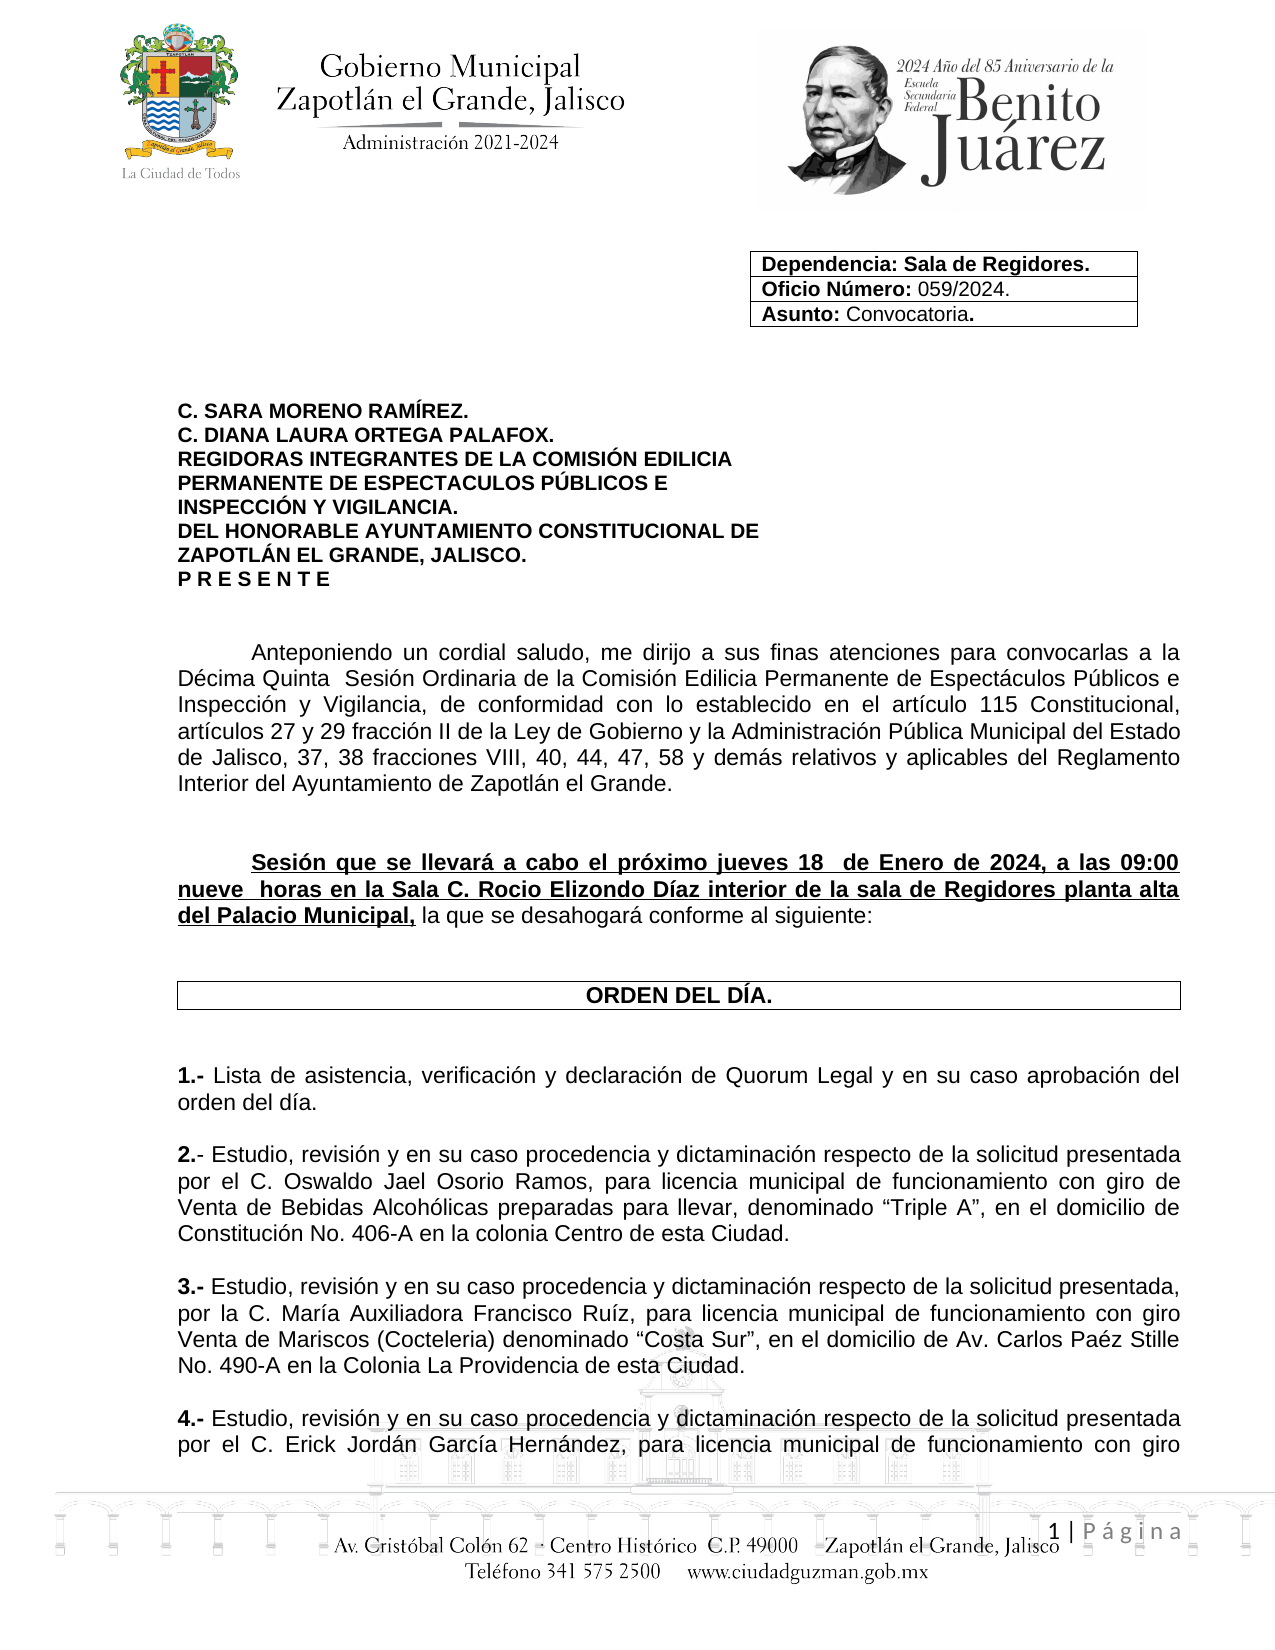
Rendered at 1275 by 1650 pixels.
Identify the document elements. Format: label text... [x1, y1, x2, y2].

text 1.- Lista de asistencia, verificación y declaración de Quorum Legal y en su caso aprobación del orden del día. [177, 1062, 1181, 1115]
table_header Dependencia: Sala de Regidores. [751, 252, 1137, 276]
text 3.- Estudio, revisión y en su caso procedencia y dictaminación respecto de la solicitud presentada, por la C. María Auxiliadora Francisco Ruíz, para licencia municipal de funcionamiento con giro Venta de Mariscos (Cocteleria) denominado “Costa Sur”, en el domicilio de Av. Carlos Paéz Stille No. 490-A en la Colonia La Providencia de esta Ciudad. [177, 1273, 1181, 1378]
picture [41, 0, 1275, 1627]
text ZAPOTLÁN EL GRANDE, JALISCO. [177, 543, 1181, 567]
text INSPECCIÓN Y VIGILANCIA. [177, 495, 1181, 519]
table_cell Asunto: Convocatoria. [751, 302, 1137, 326]
text REGIDORAS INTEGRANTES DE LA COMISIÓN EDILICIA [177, 447, 1181, 471]
table_cell Oficio Número: 059/2024. [751, 277, 1137, 301]
text PERMANENTE DE ESPECTACULOS PÚBLICOS E [177, 471, 1181, 495]
text Sesión que se llevará a cabo el próximo jueves 18 de Enero de 2024, a las 09:00 nueve horas en la Sala C. Rocio Elizondo Díaz interior de la sala de Regidores planta alta del Palacio Municipal, la que se desahogará conforme al siguiente: [177, 849, 1181, 928]
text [177, 1405, 1181, 1458]
text 2.- Estudio, revisión y en su caso procedencia y dictaminación respecto de la solicitud presentada por el C. Oswaldo Jael Osorio Ramos, para licencia municipal de funcionamiento con giro de Venta de Bebidas Alcohólicas preparadas para llevar, denominado “Triple A”, en el domicilio de Constitución No. 406-A en la colonia Centro de esta Ciudad. [177, 1141, 1181, 1247]
text DEL HONORABLE AYUNTAMIENTO CONSTITUCIONAL DE [177, 519, 1181, 543]
text P R E S E N T E [177, 567, 1181, 591]
text C. DIANA LAURA ORTEGA PALAFOX. [177, 423, 1181, 447]
text C. SARA MORENO RAMÍREZ. [177, 399, 1181, 423]
text Anteponiendo un cordial saludo, me dirijo a sus finas atenciones para convocarlas a la Décima Quinta Sesión Ordinaria de la Comisión Edilicia Permanente de Espectáculos Públicos e Inspección y Vigilancia, de conformidad con lo establecido en el artículo 115 Constitucional, artículos 27 y 29 fracción II de la Ley de Gobierno y la Administración Pública Municipal del Estado de Jalisco, 37, 38 fracciones VIII, 40, 44, 47, 58 y demás relativos y aplicables del Reglamento Interior del Ayuntamiento de Zapotlán el Grande. [177, 638, 1181, 797]
table_header ORDEN DEL DÍA. [178, 982, 1180, 1008]
